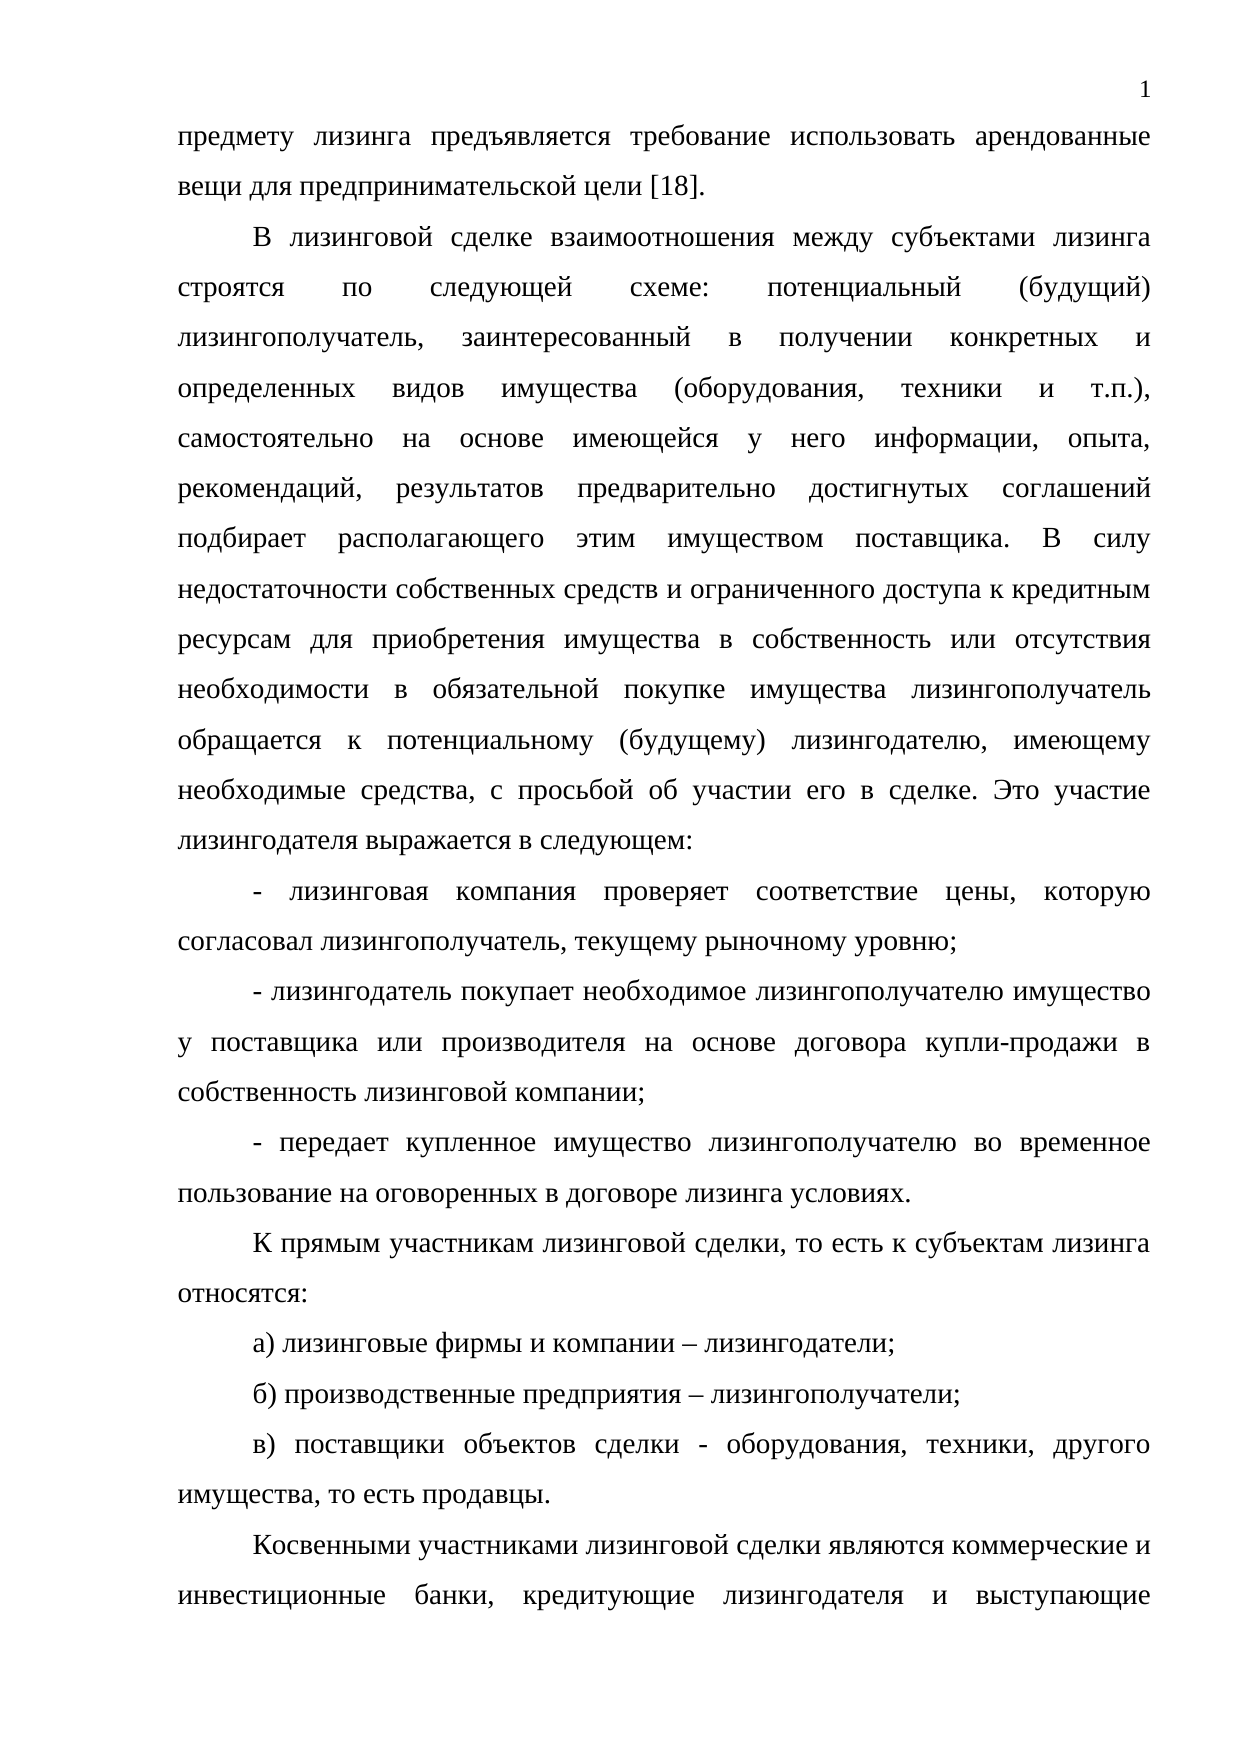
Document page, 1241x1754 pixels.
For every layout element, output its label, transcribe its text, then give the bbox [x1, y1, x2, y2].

text - передает купленное имущество лизингополучателю во временное пользование на оговоренных в договоре лизинга условиях. [177, 1124, 1152, 1208]
text а) лизинговые фирмы и компании – лизингодатели; [177, 1326, 1152, 1359]
text - лизингодатель покупает необходимое лизингополучателю имущество у поставщика или производителя на основе договора купли-продажи в собственность лизинговой компании; [177, 973, 1152, 1108]
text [177, 1527, 1152, 1611]
text б) производственные предприятия – лизингополучатели; [177, 1376, 1152, 1409]
text К прямым участникам лизинговой сделки, то есть к субъектам лизинга относятся: [177, 1225, 1152, 1309]
text В лизинговой сделке взаимоотношения между субъектами лизинга строятся по следующей схеме: потенциальный (будущий) лизингополучатель, заинтересованный в получении конкретных и определенных видов имущества (оборудования, техники и т.п.), самостоятельно на основе имеющейся у него информации, опыта, рекомендаций, результатов предварительно достигнутых соглашений подбирает располагающего этим имуществом поставщика. В силу недостаточности собственных средств и ограниченного доступа к кредитным ресурсам для приобретения имущества в собственность или отсутствия необходимости в обязательной покупке имущества лизингополучатель обращается к потенциальному (будущему) лизингодателю, имеющему необходимые средства, с просьбой об участии его в сделке. Это участие лизингодателя выражается в следующем: [177, 219, 1152, 856]
text - лизинговая компания проверяет соответствие цены, которую согласовал лизингополучатель, текущему рыночному уровню; [177, 873, 1152, 957]
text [177, 118, 1152, 202]
text в) поставщики объектов сделки - оборудования, техники, другого имущества, то есть продавцы. [177, 1426, 1152, 1510]
